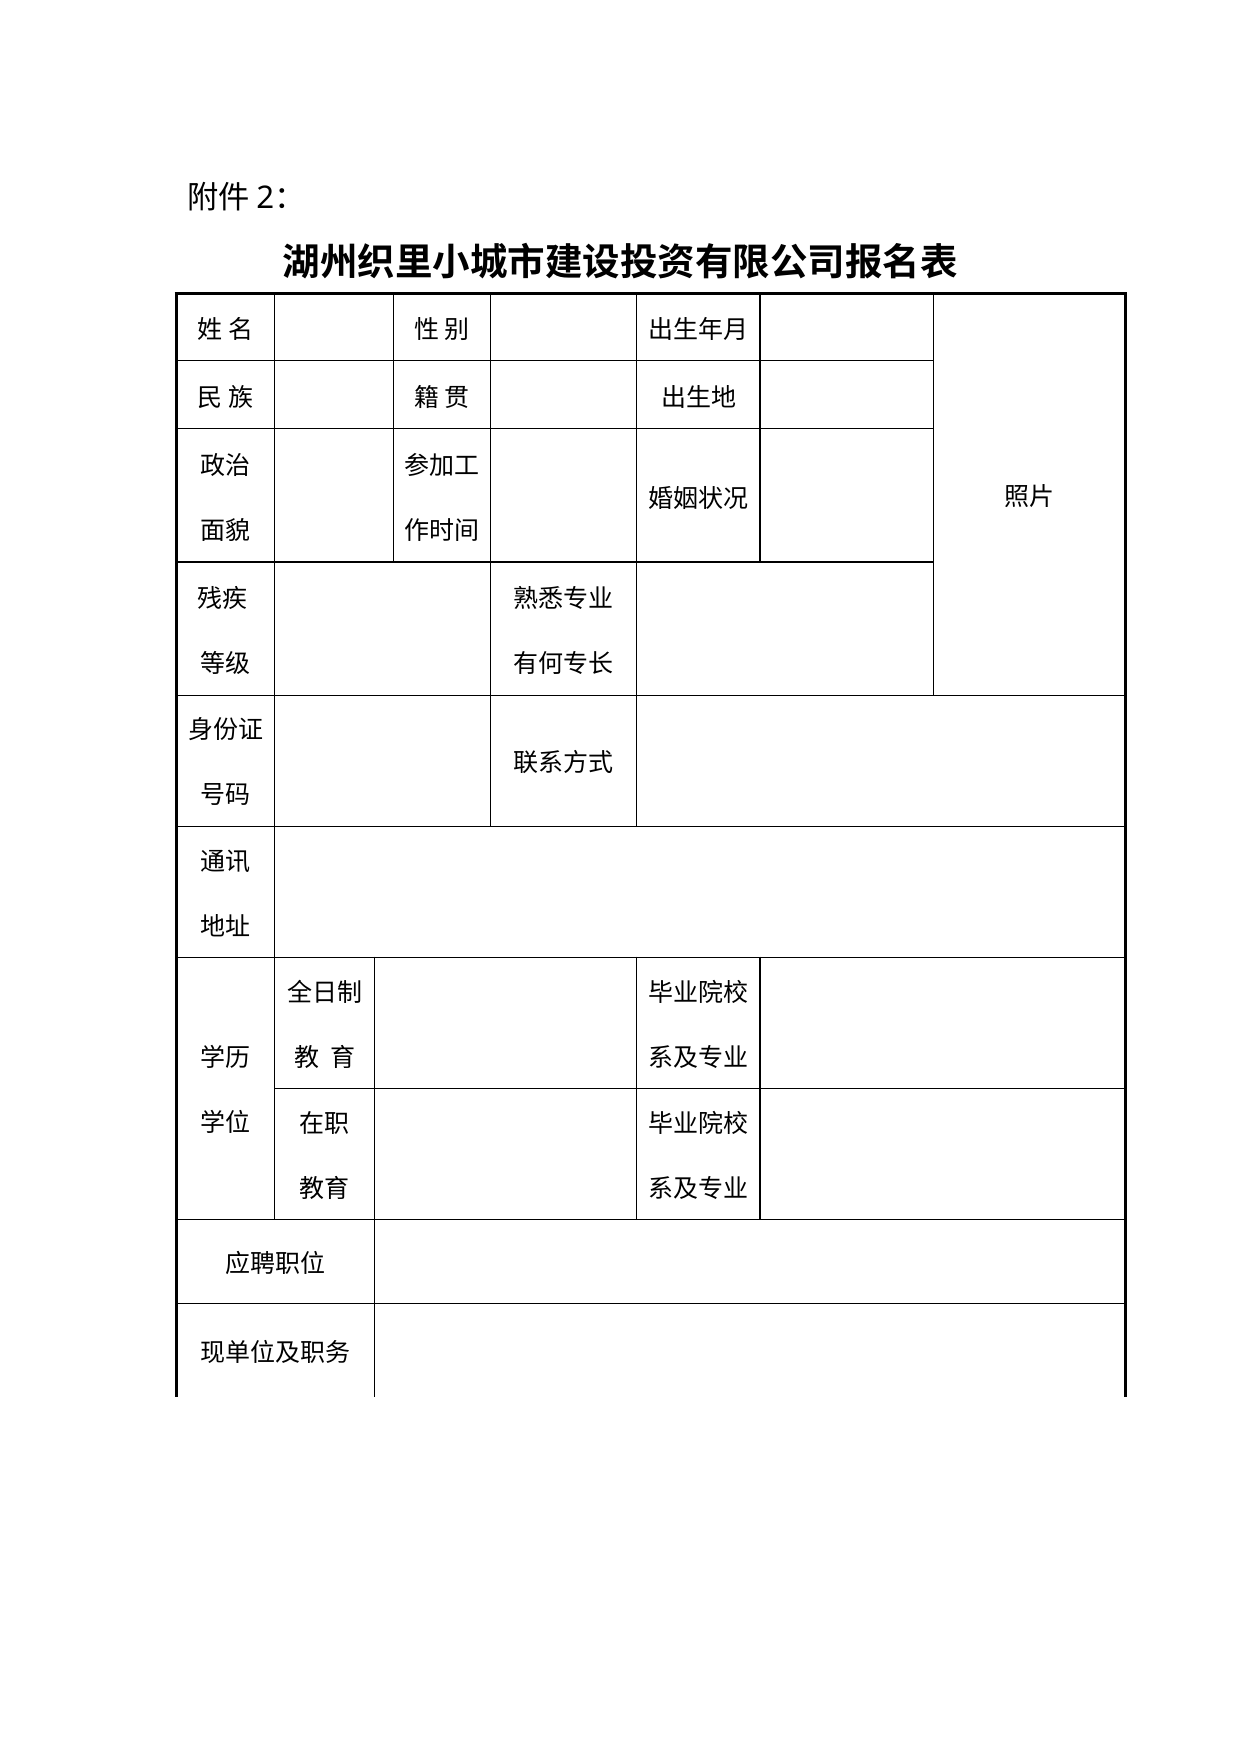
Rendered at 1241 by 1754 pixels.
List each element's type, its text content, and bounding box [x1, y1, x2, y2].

table_cell 学历 学位 [178, 958, 274, 1219]
table_cell 婚姻状况 [637, 429, 759, 561]
table_cell 在职 教育 [275, 1089, 374, 1219]
table_cell 身份证号码 [178, 696, 274, 826]
table_cell 参加工作时间 [394, 429, 490, 561]
table_cell [491, 361, 636, 428]
table_header 性 别 [394, 295, 490, 360]
table_cell 通讯 地址 [178, 827, 274, 957]
table_cell [275, 696, 490, 826]
table_cell 熟悉专业有何专长 [491, 563, 636, 694]
table_cell 联系方式 [491, 696, 636, 826]
table_cell [275, 827, 1124, 957]
table_cell 应聘职位 [178, 1220, 374, 1303]
table_cell 出生地 [637, 361, 759, 428]
table_header 出生年月 [637, 295, 759, 360]
table_header [491, 295, 636, 360]
table_cell 民 族 [178, 361, 274, 428]
table_cell 政治 面貌 [178, 429, 274, 561]
table_cell [761, 958, 1124, 1088]
text 附件2： [187, 162, 1053, 227]
text 湖州织里小城市建设投资有限公司报名表 [187, 227, 1053, 292]
table_header [761, 295, 933, 360]
table_cell [375, 1220, 1124, 1303]
table_cell [761, 1089, 1124, 1219]
table_cell 现单位及职务 [178, 1304, 374, 1397]
table_cell [375, 1089, 636, 1219]
table_cell [637, 696, 1124, 826]
table_header [275, 295, 393, 360]
table_cell [761, 429, 933, 561]
table_cell [637, 563, 933, 694]
table_cell 残疾 等级 [178, 563, 274, 694]
table_cell [275, 361, 393, 428]
table_cell [375, 1304, 1124, 1397]
table_cell [491, 429, 636, 561]
table_cell [275, 429, 393, 561]
table_cell 全日制教 育 [275, 958, 374, 1088]
table_cell [375, 958, 636, 1088]
table_header 姓 名 [178, 295, 274, 360]
table_cell [761, 361, 933, 428]
table_cell 毕业院校系及专业 [637, 958, 759, 1088]
table_cell 毕业院校系及专业 [637, 1089, 759, 1219]
table_cell 籍 贯 [394, 361, 490, 428]
table_header 照片 [934, 295, 1124, 694]
table_cell [275, 563, 490, 694]
